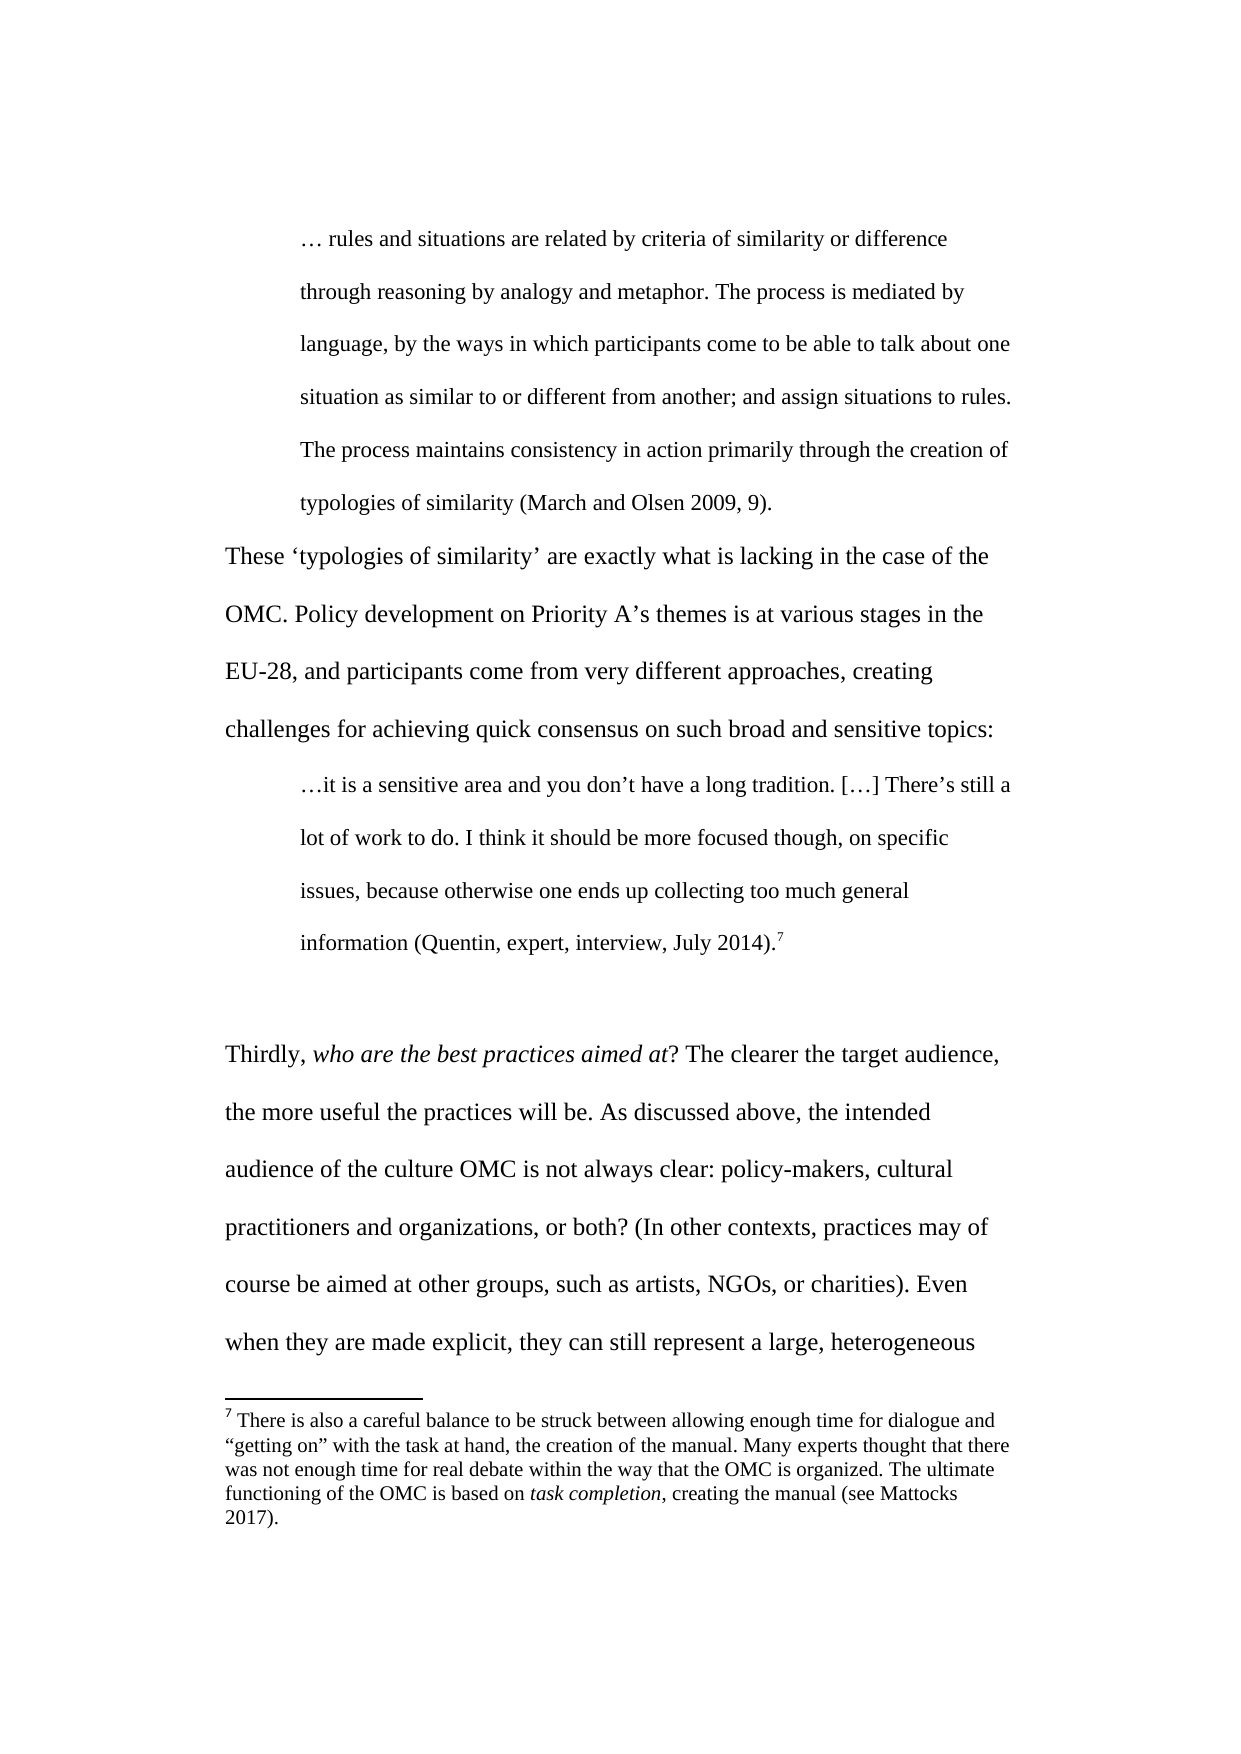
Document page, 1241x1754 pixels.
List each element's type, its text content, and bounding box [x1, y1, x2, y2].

text …it is a sensitive area and you don’t have a long tradition. […] There’s still a lot of work to do. I think it should be more focused though, on specific issues, because otherwise one ends up collecting too much general information (Quentin, expert, interview, July 2014). [300, 771, 1015, 956]
text These ‘typologies of similarity’ are exactly what is lacking in the case of the OMC. Policy development on Priority A’s themes is at various stages in the EU-28, and participants come from very different approaches, creating challenges for achieving quick consensus on such broad and sensitive topics: [225, 541, 1015, 742]
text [225, 1039, 1015, 1356]
text … rules and situations are related by criteria of similarity or difference through reasoning by analogy and metaphor. The process is mediated by language, by the ways in which participants come to be able to talk about one situation as similar to or different from another; and assign situations to rules. The process maintains consistency in action primarily through the creation of typologies of similarity (March and Olsen 2009, 9). [300, 225, 1015, 515]
